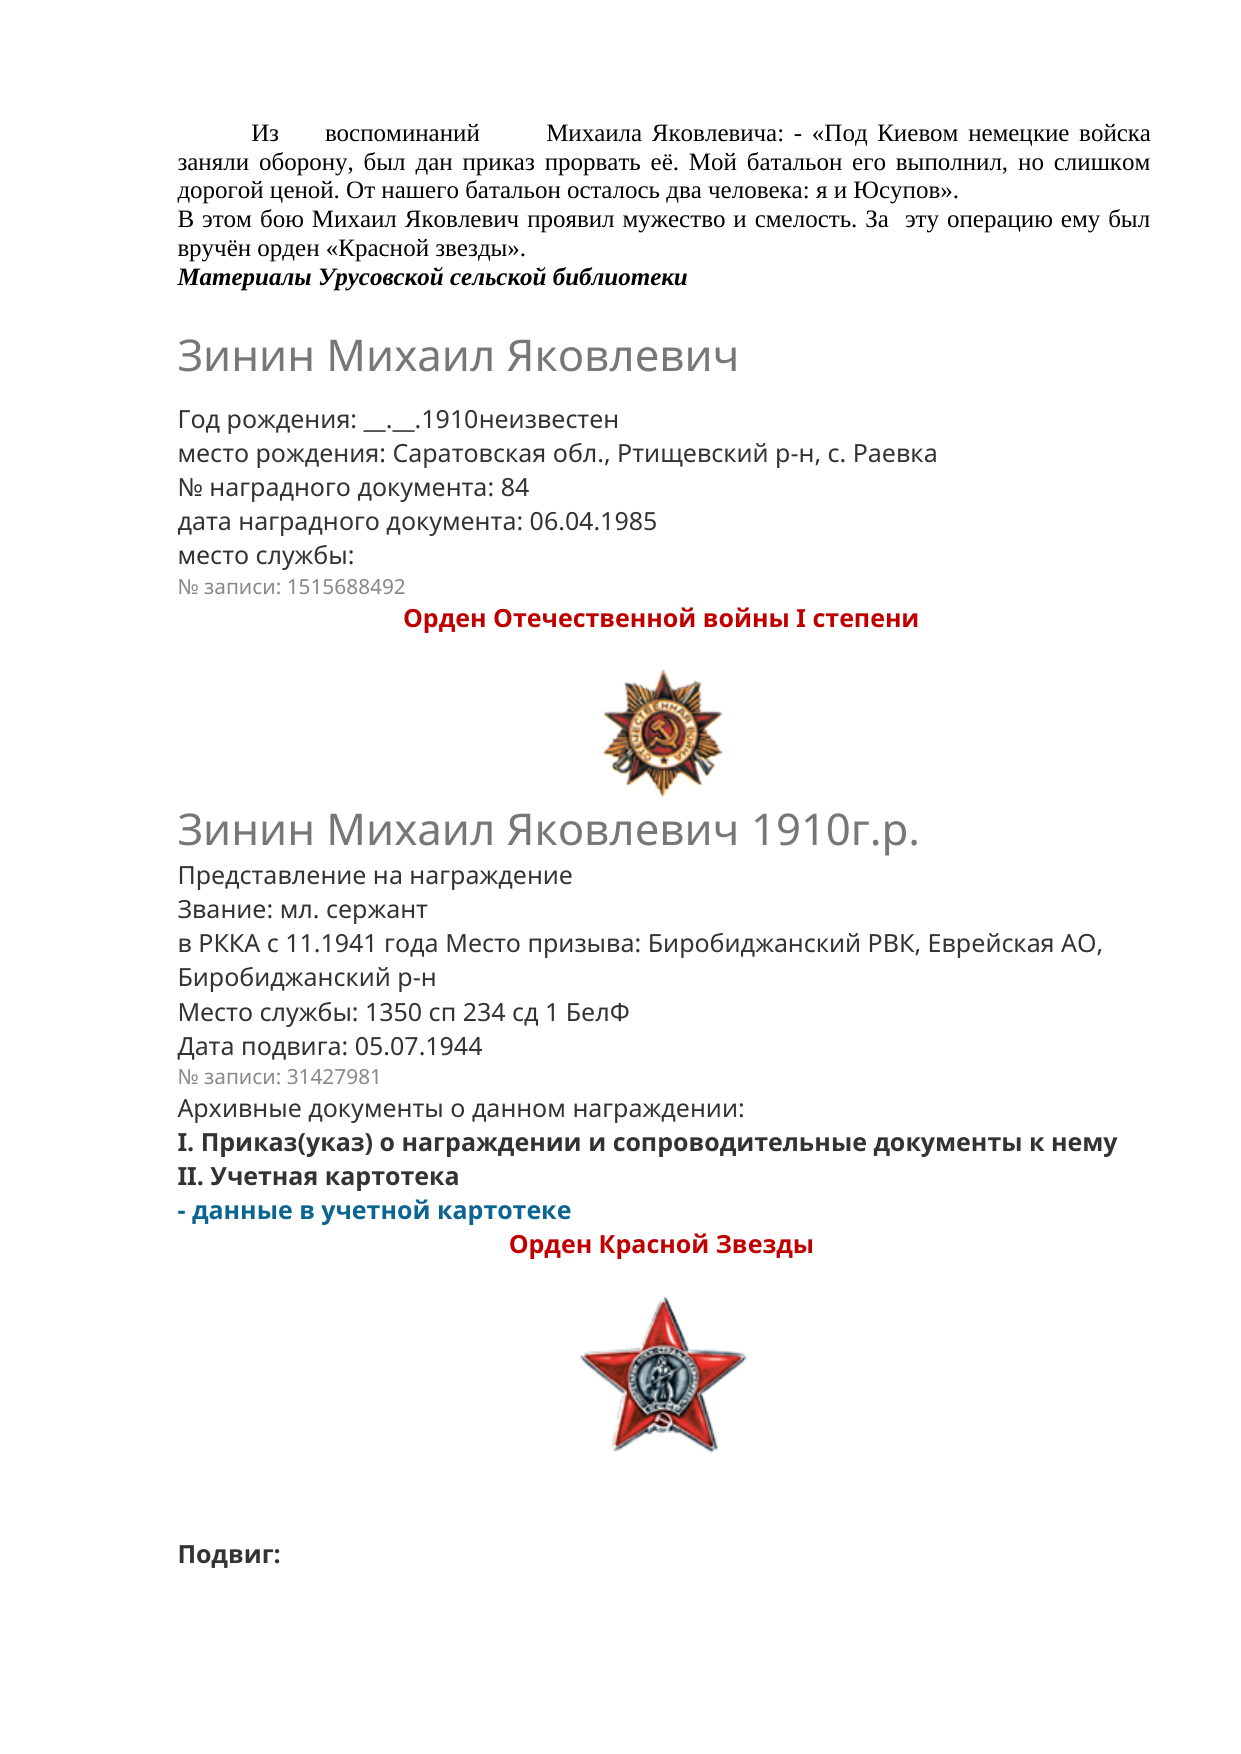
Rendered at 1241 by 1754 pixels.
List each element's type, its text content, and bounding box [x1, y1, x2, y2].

text II. Учетная картотека [177, 1159, 1152, 1193]
text Представление на награждение [177, 858, 1152, 892]
text Архивные документы о данном награждении: [177, 1091, 1152, 1125]
text № записи: 31427981 [177, 1062, 1152, 1091]
text I. Приказ(указ) о награждении и сопроводительные документы к нему [177, 1125, 1152, 1159]
subtitle Подвиг: Зинин Михаил Яковлевич [177, 1458, 1152, 1577]
subtitle Зинин Михаил Яковлевич [177, 325, 1152, 384]
picture [599, 668, 730, 799]
text № записи: 1515688492 [177, 572, 1152, 601]
text Материалы Урусовской сельской библиотеки [177, 262, 1152, 291]
text В этом бою Михаил Яковлевич проявил мужество и смелость. За эту операцию ему был вручён орден «Красной звезды». [177, 204, 1152, 262]
subtitle Зинин Михаил Яковлевич 1910г.р. [177, 798, 1152, 858]
text Год рождения: __.__.1910неизвестен место рождения: Саратовская обл., Ртищевский р-н, с. Раевка № наградного документа: 84 дата наградного документа: 06.04.1985 место службы: [177, 402, 1152, 572]
text - данные в учетной картотеке [177, 1193, 1152, 1227]
text Орден Отечественной войны I степени [177, 601, 1152, 798]
text Из воспоминаний Михаила Яковлевича: - «Под Киевом немецкие войска заняли оборону, был дан приказ прорвать её. Мой батальон его выполнил, но слишком дорогой ценой. От нашего батальон осталось два человека: я и Юсупов». [177, 118, 1152, 204]
text Орден Красной Звезды [177, 1227, 1152, 1458]
text Звание: мл. сержант в РККА с 11.1941 года Место призыва: Биробиджанский РВК, Еврейская АО, Биробиджанский р-н Место службы: 1350 сп 234 сд 1 БелФ Дата подвига: 05.07.1944 [177, 892, 1152, 1062]
picture [580, 1295, 749, 1458]
